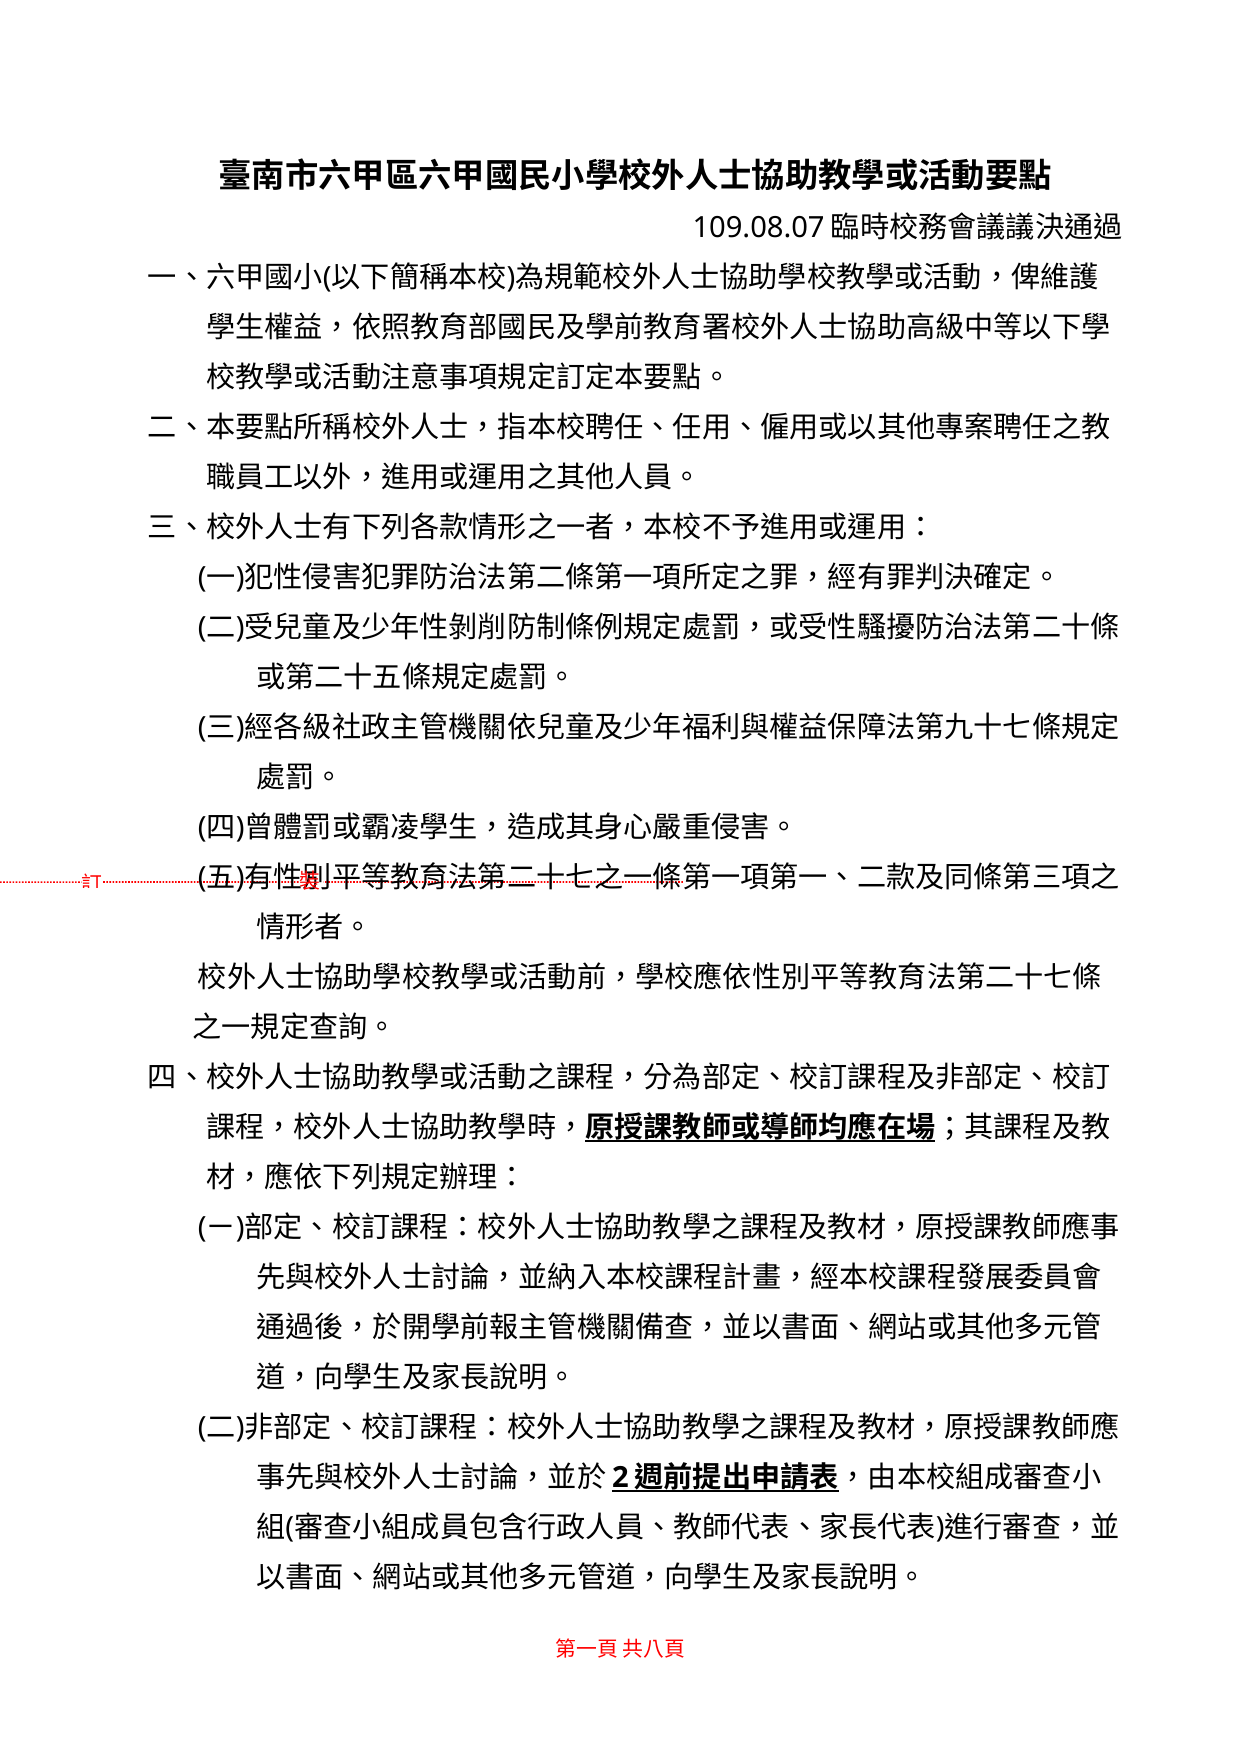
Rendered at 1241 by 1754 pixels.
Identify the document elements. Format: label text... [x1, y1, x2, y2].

text 三、校外人士有下列各款情形之一者，本校不予進用或運用： [148, 498, 1122, 548]
text (三)經各級社政主管機關依兒童及少年福利與權益保障法第九十七條規定處罰。 [198, 698, 1122, 798]
text 臺南市六甲區六甲國民小學校外人士協助教學或活動要點 [148, 148, 1122, 198]
text (四)曾體罰或霸凌學生，造成其身心嚴重侵害。 [198, 798, 1122, 848]
text 109.08.07臨時校務會議議決通過 [222, 198, 1122, 248]
text 校外人士協助學校教學或活動前，學校應依性別平等教育法第二十七條之一規定查詢。 [192, 948, 1122, 1048]
text 一、六甲國小(以下簡稱本校)為規範校外人士協助學校教學或活動，俾維護學生權益，依照教育部國民及學前教育署校外人士協助高級中等以下學校教學或活動注意事項規定訂定本要點。 [148, 248, 1122, 398]
text (五)有性別平等教育法第二十七之一條第一項第一、二款及同條第三項之情形者。 [198, 848, 1122, 948]
text 四、校外人士協助教學或活動之課程，分為部定、校訂課程及非部定、校訂課程，校外人士協助教學時，原授課教師或導師均應在場；其課程及教材，應依下列規定辦理： [148, 1048, 1122, 1198]
text (二)非部定、校訂課程：校外人士協助教學之課程及教材，原授課教師應事先與校外人士討論，並於2週前提出申請表，由本校組成審查小組(審查小組成員包含行政人員、教師代表、家長代表)進行審查，並以書面、網站或其他多元管道，向學生及家長說明。 [198, 1398, 1122, 1598]
text 二、本要點所稱校外人士，指本校聘任、任用、僱用或以其他專案聘任之教職員工以外，進用或運用之其他人員。 [148, 398, 1122, 498]
text (一)犯性侵害犯罪防治法第二條第一項所定之罪，經有罪判決確定。 [198, 548, 1122, 598]
text (ㄧ)部定、校訂課程：校外人士協助教學之課程及教材，原授課教師應事先與校外人士討論，並納入本校課程計畫，經本校課程發展委員會通過後，於開學前報主管機關備查，並以書面、網站或其他多元管道，向學生及家長說明。 [198, 1198, 1122, 1398]
text (二)受兒童及少年性剝削防制條例規定處罰，或受性騷擾防治法第二十條或第二十五條規定處罰。 [198, 598, 1122, 698]
